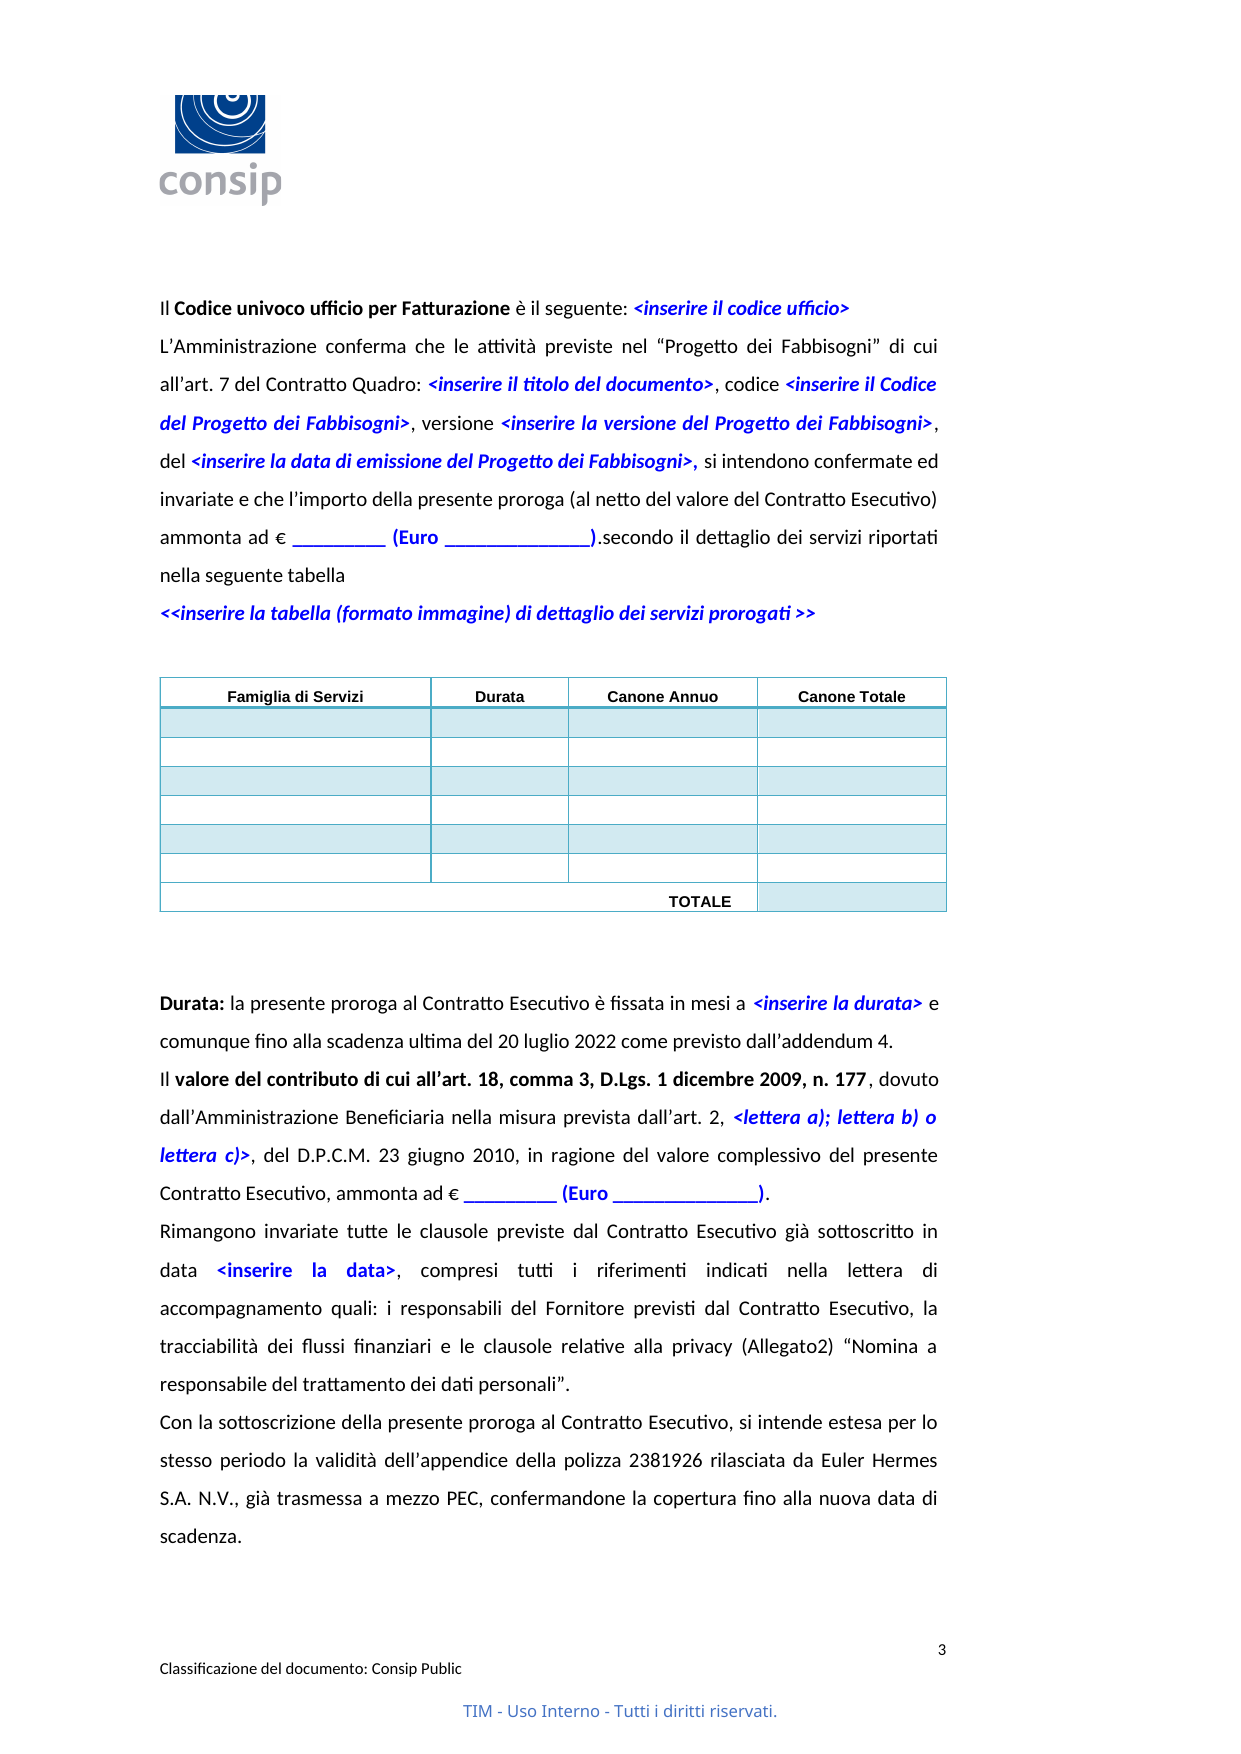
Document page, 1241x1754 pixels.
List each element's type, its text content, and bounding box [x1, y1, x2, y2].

text Il Codice univoco ufficio per Fatturazione è il seguente: <inserire il codice ufficio> [159, 295, 939, 321]
text Il valore del contributo di cui all’art. 18, comma 3, D.Lgs. 1 dicembre 2009, n. 177, dovuto dall’Amministrazione Beneficiaria nella misura prevista dall’art. 2, <lettera a); lettera b) o lettera c)>, del D.P.C.M. 23 giugno 2010, in ragione del valore complessivo del presente Contratto Esecutivo, ammonta ad € _________ (Euro ______________). [159, 1066, 939, 1206]
text <<inserire la tabella (formato immagine) di dettaglio dei servizi prorogati >> [159, 600, 939, 626]
text Con la sottoscrizione della presente proroga al Contratto Esecutivo, si intende estesa per lo stesso periodo la validità dell’appendice della polizza 2381926 rilasciata da Euler Hermes S.A. N.V., già trasmessa a mezzo PEC, confermandone la copertura fino alla nuova data di scadenza. [159, 1409, 939, 1549]
text L’Amministrazione conferma che le attività previste nel “Progetto dei Fabbisogni” di cui all’art. 7 del Contratto Quadro: <inserire il titolo del documento>, codice <inserire il Codice del Progetto dei Fabbisogni>, versione <inserire la versione del Progetto dei Fabbisogni>, del <inserire la data di emissione del Progetto dei Fabbisogni>, si intendono confermate ed invariate e che l’importo della presente proroga (al netto del valore del Contratto Esecutivo) ammonta ad € _________ (Euro ______________).secondo il dettaglio dei servizi riportati nella seguente tabella [159, 333, 939, 588]
text Durata: la presente proroga al Contratto Esecutivo è fissata in mesi a <inserire la durata> e comunque fino alla scadenza ultima del 20 luglio 2022 come previsto dall’addendum 4. [159, 990, 939, 1053]
picture [159, 95, 282, 206]
text Rimangono invariate tutte le clausole previste dal Contratto Esecutivo già sottoscritto in data <inserire la data>, compresi tutti i riferimenti indicati nella lettera di accompagnamento quali: i responsabili del Fornitore previsti dal Contratto Esecutivo, la tracciabilità dei flussi finanziari e le clausole relative alla privacy (Allegato2) “Nomina a responsabile del trattamento dei dati personali”. [159, 1219, 939, 1397]
